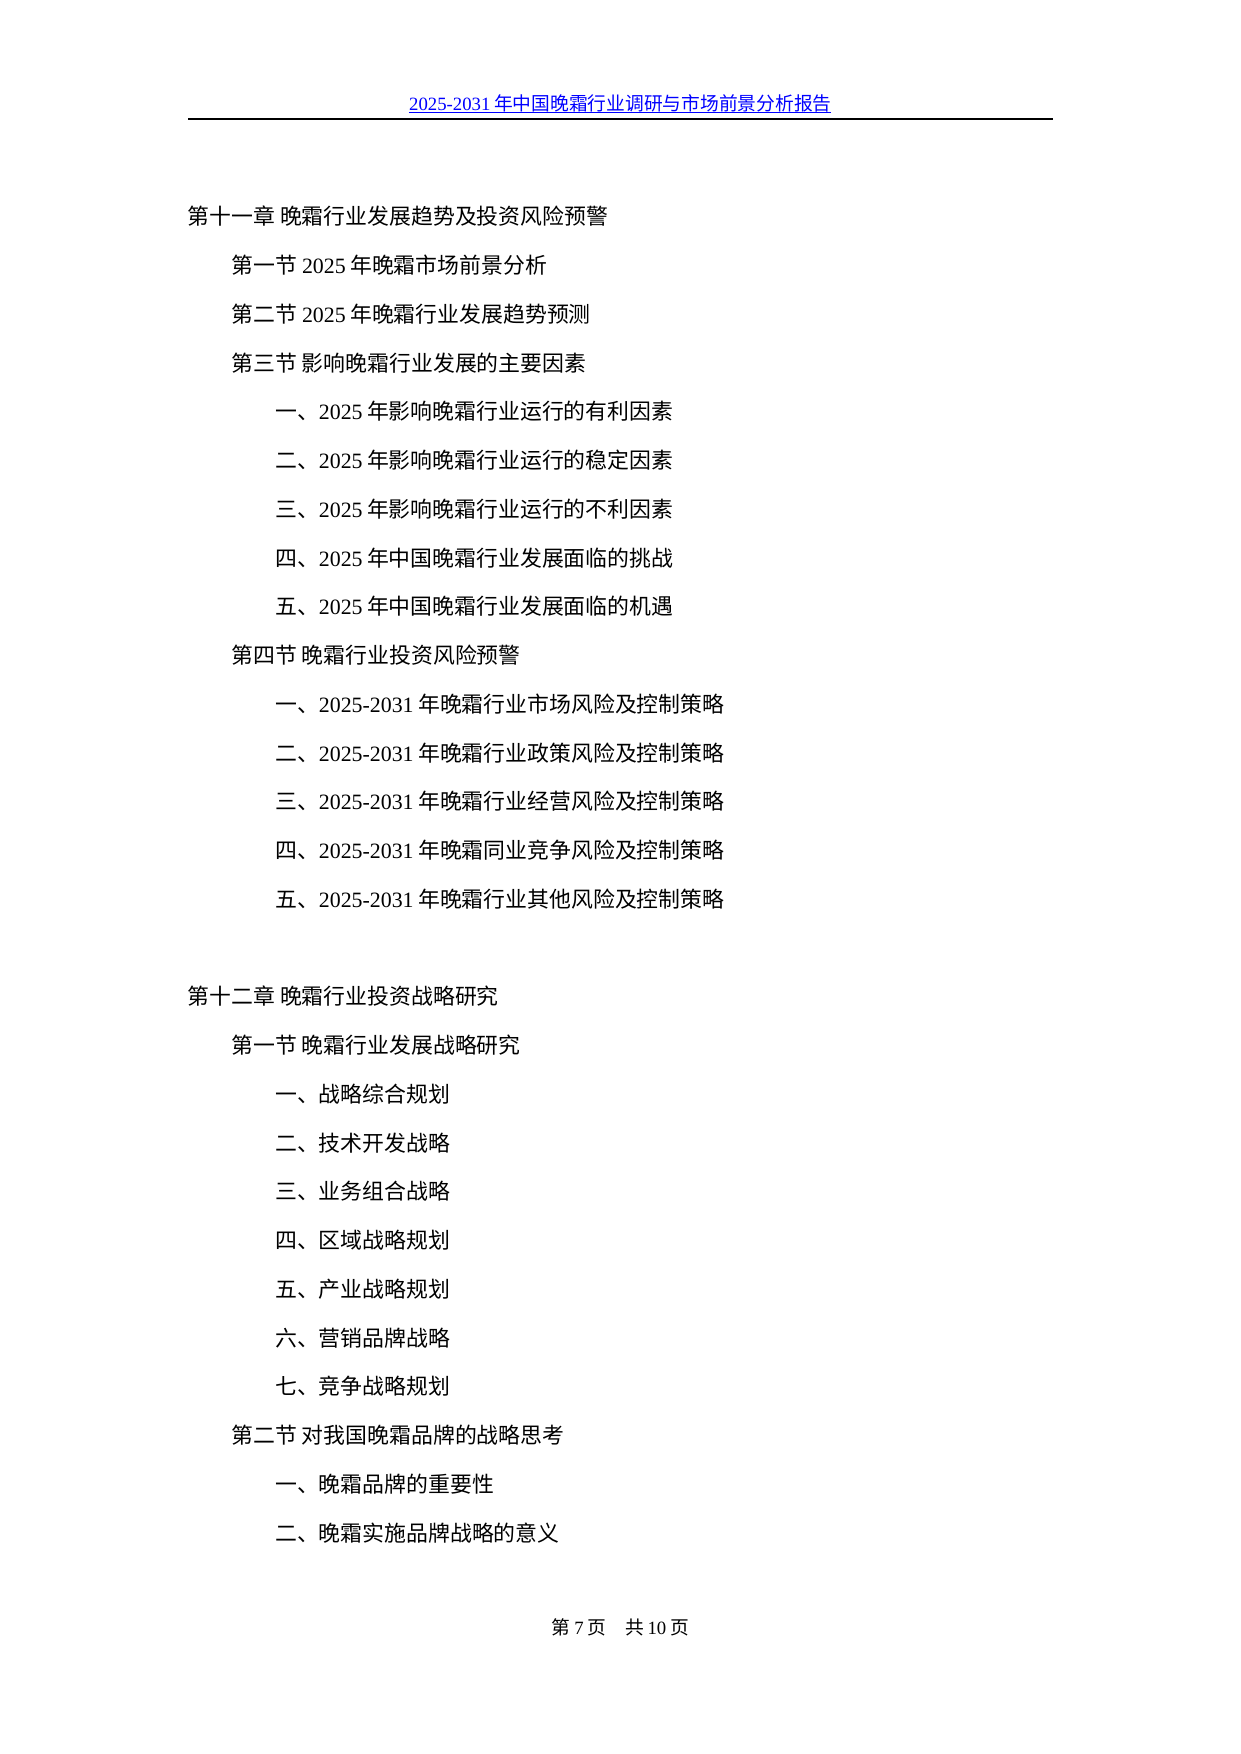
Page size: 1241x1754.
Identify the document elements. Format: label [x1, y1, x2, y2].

text [187, 150, 1053, 1548]
